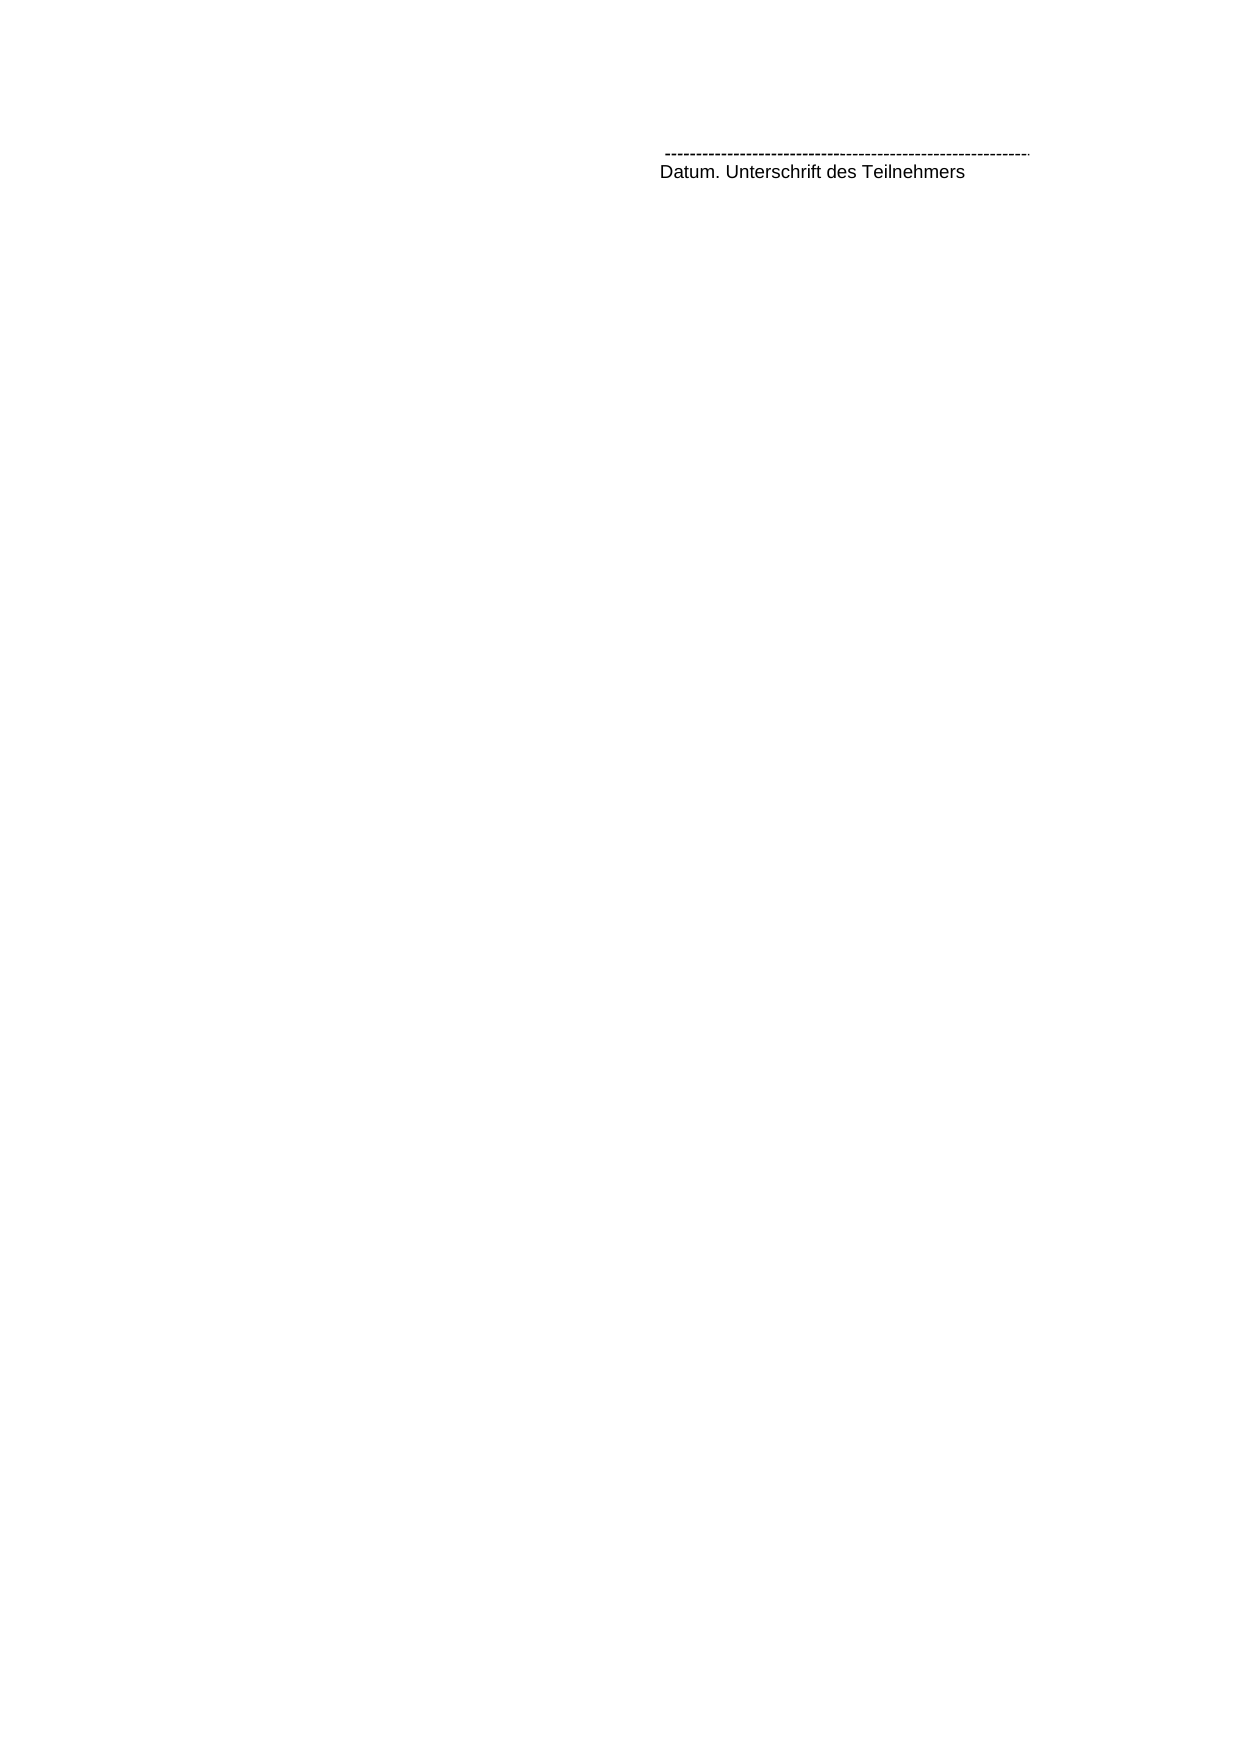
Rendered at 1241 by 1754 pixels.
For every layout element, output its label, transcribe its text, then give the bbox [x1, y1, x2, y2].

text Datum. Unterschrift des Teilnehmers [135, 161, 1183, 183]
